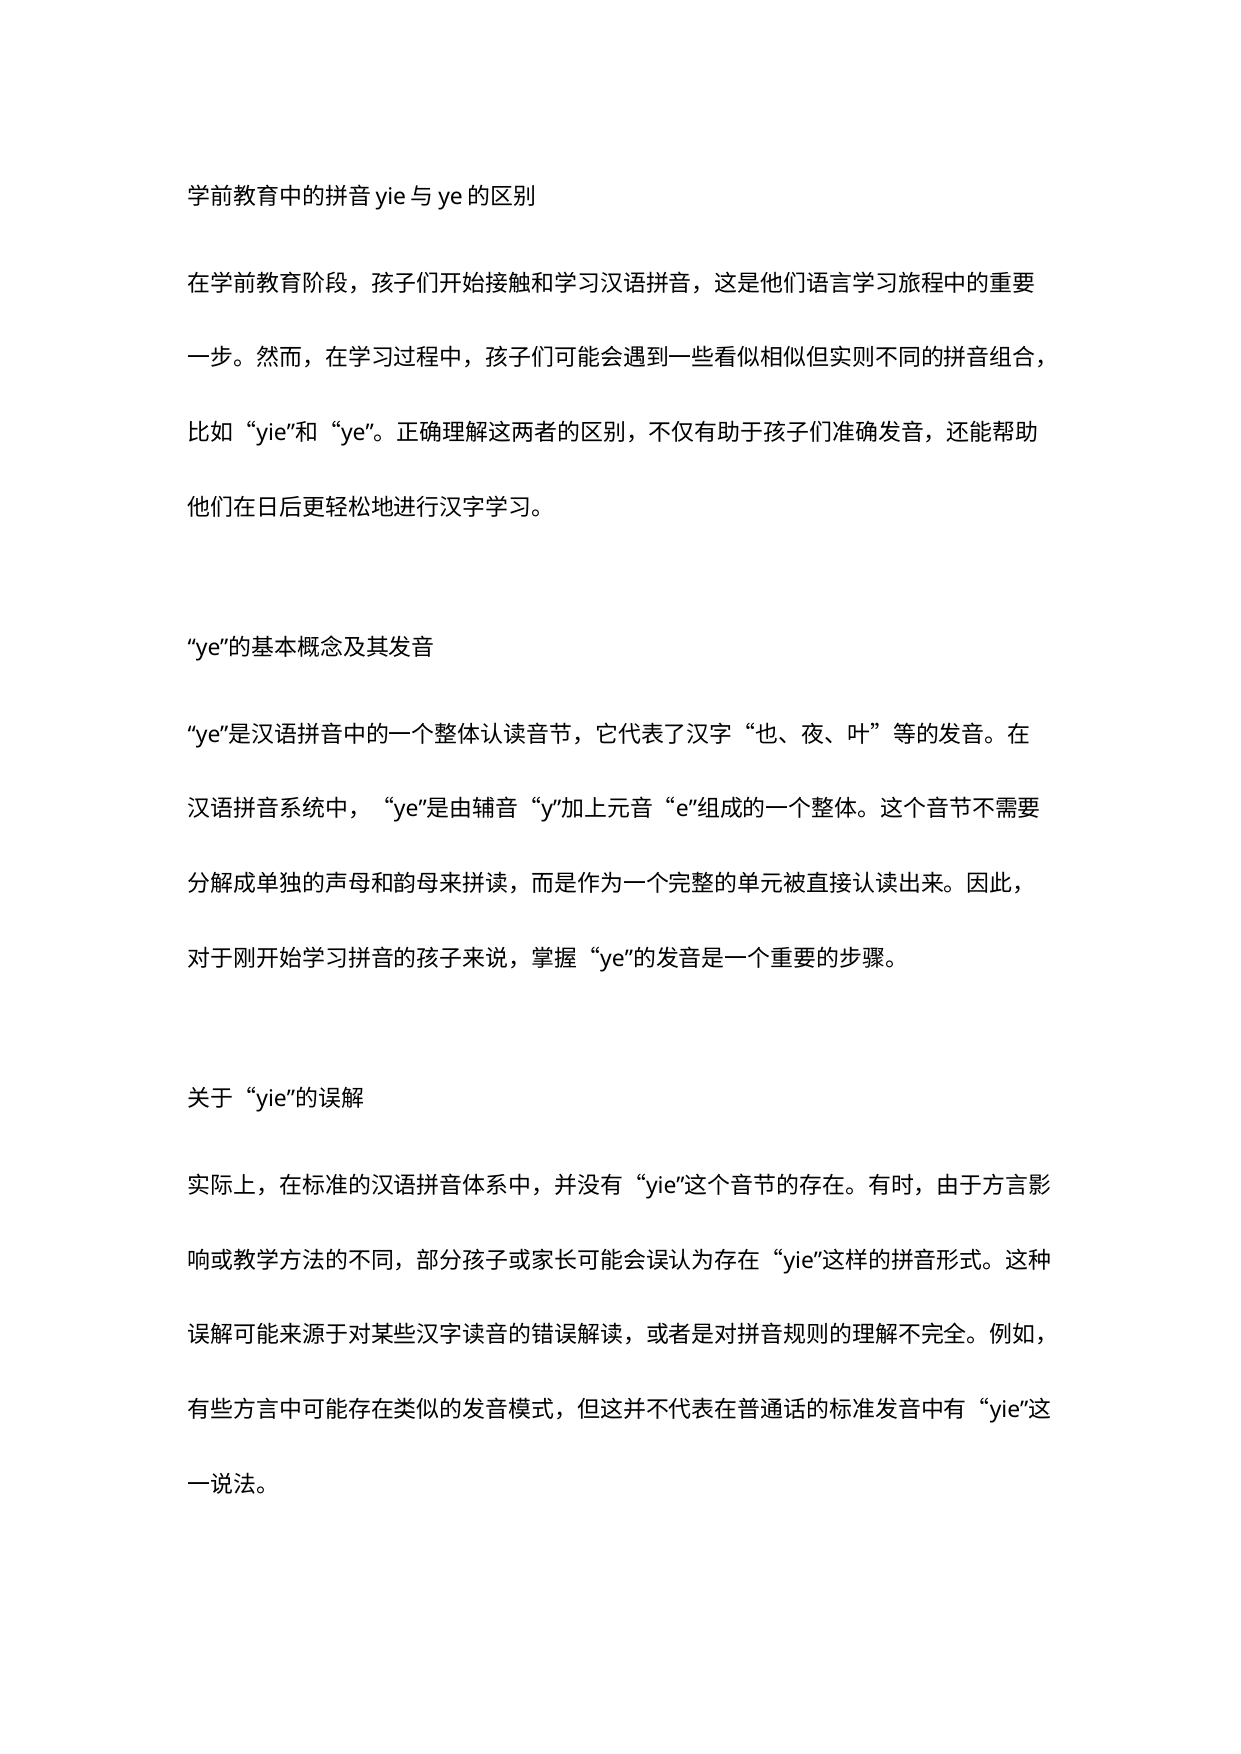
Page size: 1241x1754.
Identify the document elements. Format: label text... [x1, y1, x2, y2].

text “ye”是汉语拼音中的一个整体认读音节，它代表了汉字“也、夜、叶”等的发音。在汉语拼音系统中，“ye”是由辅音“y”加上元音“e”组成的一个整体。这个音节不需要分解成单独的声母和韵母来拼读，而是作为一个完整的单元被直接认读出来。因此，对于刚开始学习拼音的孩子来说，掌握“ye”的发音是一个重要的步骤。 [187, 700, 1053, 989]
text 实际上，在标准的汉语拼音体系中，并没有“yie”这个音节的存在。有时，由于方言影响或教学方法的不同，部分孩子或家长可能会误认为存在“yie”这样的拼音形式。这种误解可能来源于对某些汉字读音的错误解读，或者是对拼音规则的理解不完全。例如，有些方言中可能存在类似的发音模式，但这并不代表在普通话的标准发音中有“yie”这一说法。 [187, 1151, 1053, 1515]
text 关于“yie”的误解 [187, 1064, 1053, 1129]
text “ye”的基本概念及其发音 [187, 613, 1053, 678]
text 学前教育中的拼音yie与ye的区别 [187, 162, 1053, 227]
text 在学前教育阶段，孩子们开始接触和学习汉语拼音，这是他们语言学习旅程中的重要一步。然而，在学习过程中，孩子们可能会遇到一些看似相似但实则不同的拼音组合，比如“yie”和“ye”。正确理解这两者的区别，不仅有助于孩子们准确发音，还能帮助他们在日后更轻松地进行汉字学习。 [187, 249, 1053, 538]
